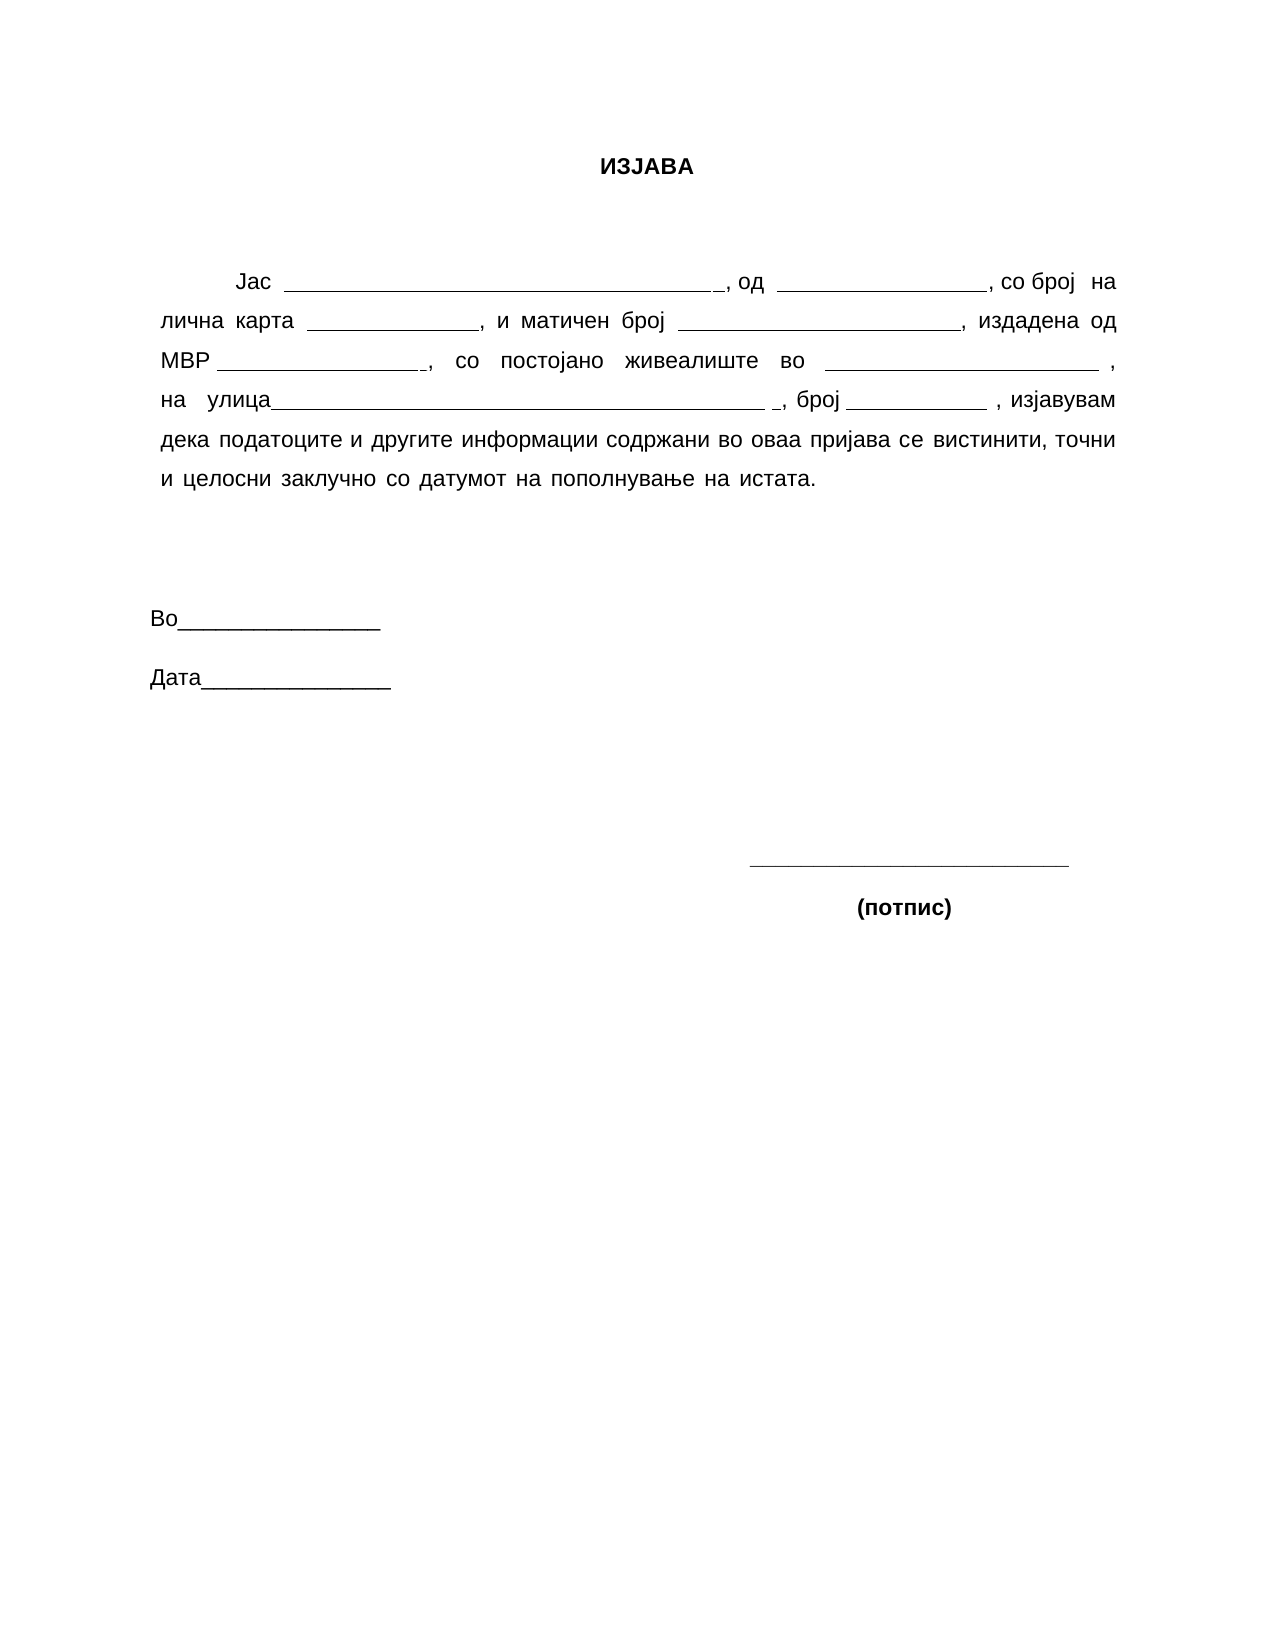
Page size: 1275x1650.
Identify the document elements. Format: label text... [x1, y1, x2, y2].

text Јас , од , со број на лична карта , и матичен број , издадена од МВР , со постојано живеалиште во , на улица , број , изјавувам дека податоците и другите информации содржани во оваа пријава се вистинити, точни и целосни заклучно со датумот на пополнување на истата. [160, 268, 1117, 492]
text (потпис) [150, 894, 1125, 921]
text _________________________ [150, 843, 1125, 870]
text Во________________ [150, 604, 1125, 631]
text ИЗЈАВА [169, 153, 1125, 180]
text Дата_______________ [150, 664, 1125, 690]
